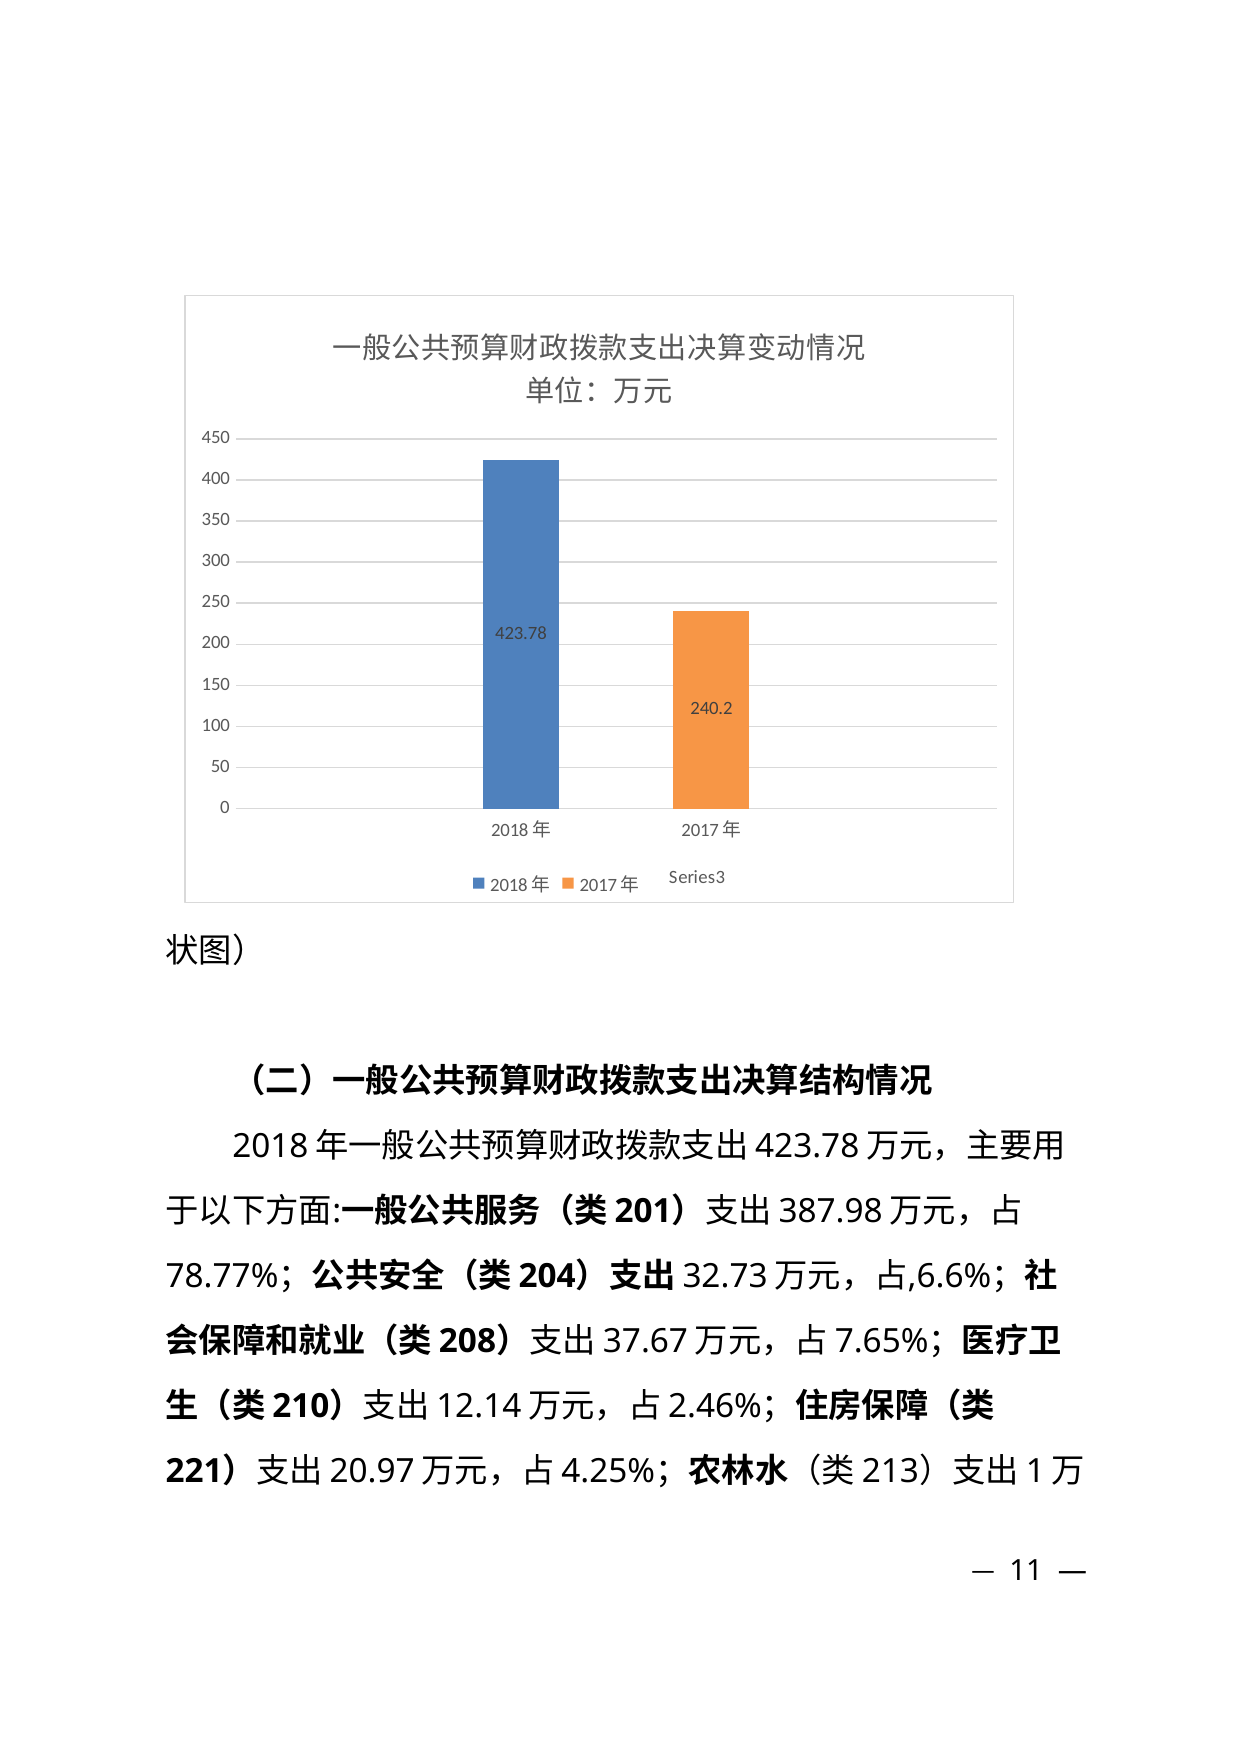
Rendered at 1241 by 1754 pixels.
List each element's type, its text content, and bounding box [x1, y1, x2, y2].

text （图5：一般公共预算财政拨款支出决算变动情况）（柱状图） [165, 233, 1087, 980]
text （二）一般公共预算财政拨款支出决算结构情况 [165, 1045, 1087, 1110]
